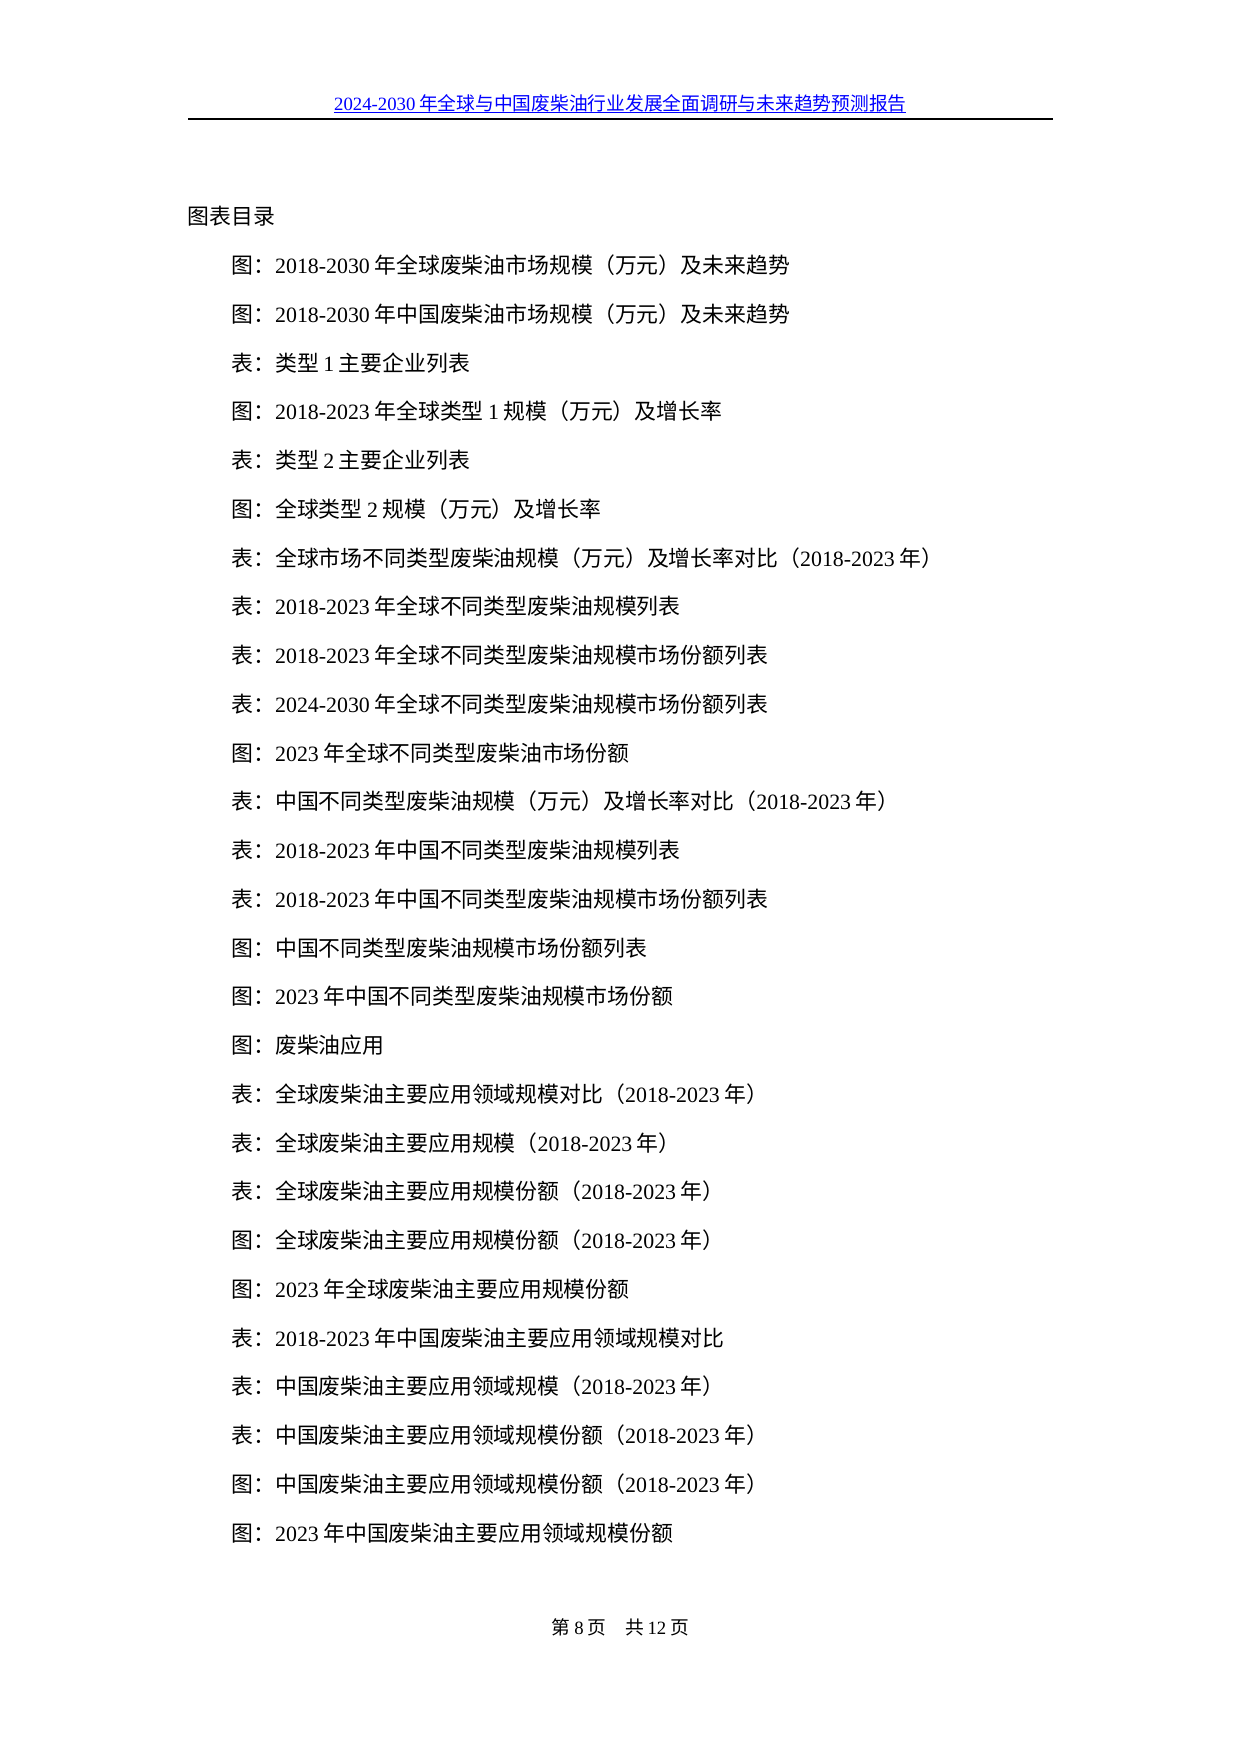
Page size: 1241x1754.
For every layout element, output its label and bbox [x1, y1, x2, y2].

text [187, 150, 1053, 1548]
